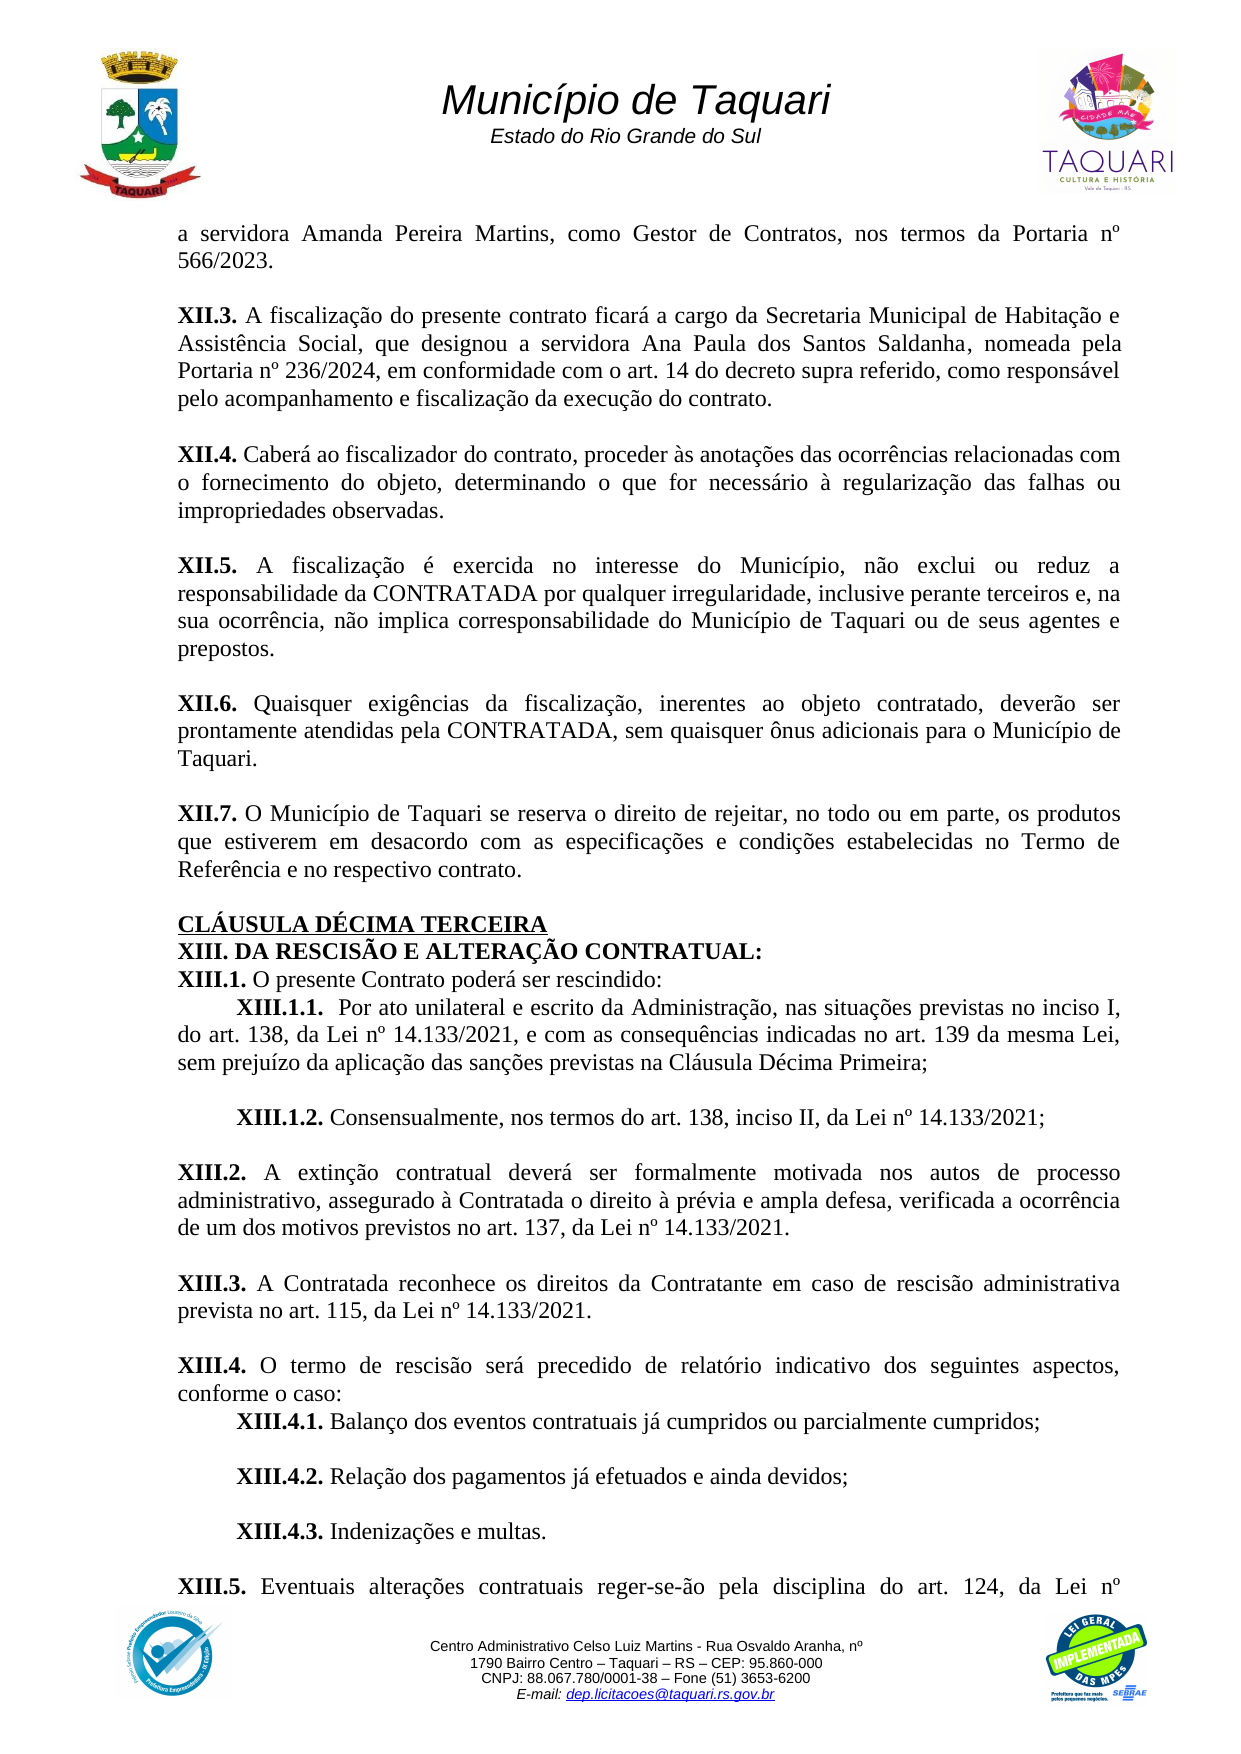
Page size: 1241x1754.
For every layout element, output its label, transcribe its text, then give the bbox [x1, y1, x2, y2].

picture [1037, 48, 1177, 194]
text XIII.1. O presente Contrato poderá ser rescindido: [177, 965, 1122, 993]
picture [114, 1606, 233, 1698]
text XIII.2. A extinção contratual deverá ser formalmente motivada nos autos de processo administrativo, assegurado à Contratada o direito à prévia e ampla defesa, verificada a ocorrência de um dos motivos previstos no art. 137, da Lei nº 14.133/2021. [177, 1158, 1122, 1241]
picture [75, 48, 202, 201]
text XIII. DA RESCISÃO E ALTERAÇÃO CONTRATUAL: [177, 937, 1122, 965]
text XII.6. Quaisquer exigências da fiscalização, inerentes ao objeto contratado, deverão ser prontamente atendidas pela CONTRATADA, sem quaisquer ônus adicionais para o Município de Taquari. [177, 689, 1122, 772]
text XIII.5. Eventuais alterações contratuais reger-se-ão pela disciplina do art. 124, da Lei nº 14.1333/2021. [177, 1572, 1122, 1600]
text XIII.4.1. Balanço dos eventos contratuais já cumpridos ou parcialmente cumpridos; [236, 1407, 1122, 1434]
text XII.5. A fiscalização é exercida no interesse do Município, não exclui ou reduz a responsabilidade da CONTRATADA por qualquer irregularidade, inclusive perante terceiros e, na sua ocorrência, não implica corresponsabilidade do Município de Taquari ou de seus agentes e prepostos. [177, 551, 1122, 661]
text XIII.3. A Contratada reconhece os direitos da Contratante em caso de rescisão administrativa prevista no art. 115, da Lei nº 14.133/2021. [177, 1269, 1122, 1324]
text XIII.4. O termo de rescisão será precedido de relatório indicativo dos seguintes aspectos, conforme o caso: [177, 1351, 1122, 1407]
text XII.4. Caberá ao fiscalizador do contrato, proceder às anotações das ocorrências relacionadas com o fornecimento do objeto, determinando o que for necessário à regularização das falhas ou impropriedades observadas. [177, 441, 1122, 523]
text XII.3. A fiscalização do presente contrato ficará a cargo da Secretaria Municipal de Habitação e Assistência Social, que designou a servidora Ana Paula dos Santos Saldanha, nomeada pela Portaria nº 236/2024, em conformidade com o art. 14 do decreto supra referido, como responsável pelo acompanhamento e fiscalização da execução do contrato. [177, 301, 1122, 412]
text XIII.1.1. Por ato unilateral e escrito da Administração, nas situações previstas no inciso I, do art. 138, da Lei nº 14.133/2021, e com as consequências indicadas no art. 139 da mesma Lei, sem prejuízo da aplicação das sanções previstas na Cláusula Décima Primeira; [177, 993, 1122, 1075]
text CLÁUSULA DÉCIMA TERCEIRA [177, 910, 1122, 937]
picture [1044, 1612, 1149, 1706]
text XIII.4.2. Relação dos pagamentos já efetuados e ainda devidos; [236, 1462, 1122, 1489]
text XIII.1.2. Consensualmente, nos termos do art. 138, inciso II, da Lei nº 14.133/2021; [177, 1103, 1122, 1131]
text XII.7. O Município de Taquari se reserva o direito de rejeitar, no todo ou em parte, os produtos que estiverem em desacordo com as especificações e condições estabelecidas no Termo de Referência e no respectivo contrato. [177, 799, 1122, 882]
text XIII.4.3. Indenizações e multas. [236, 1517, 1122, 1545]
